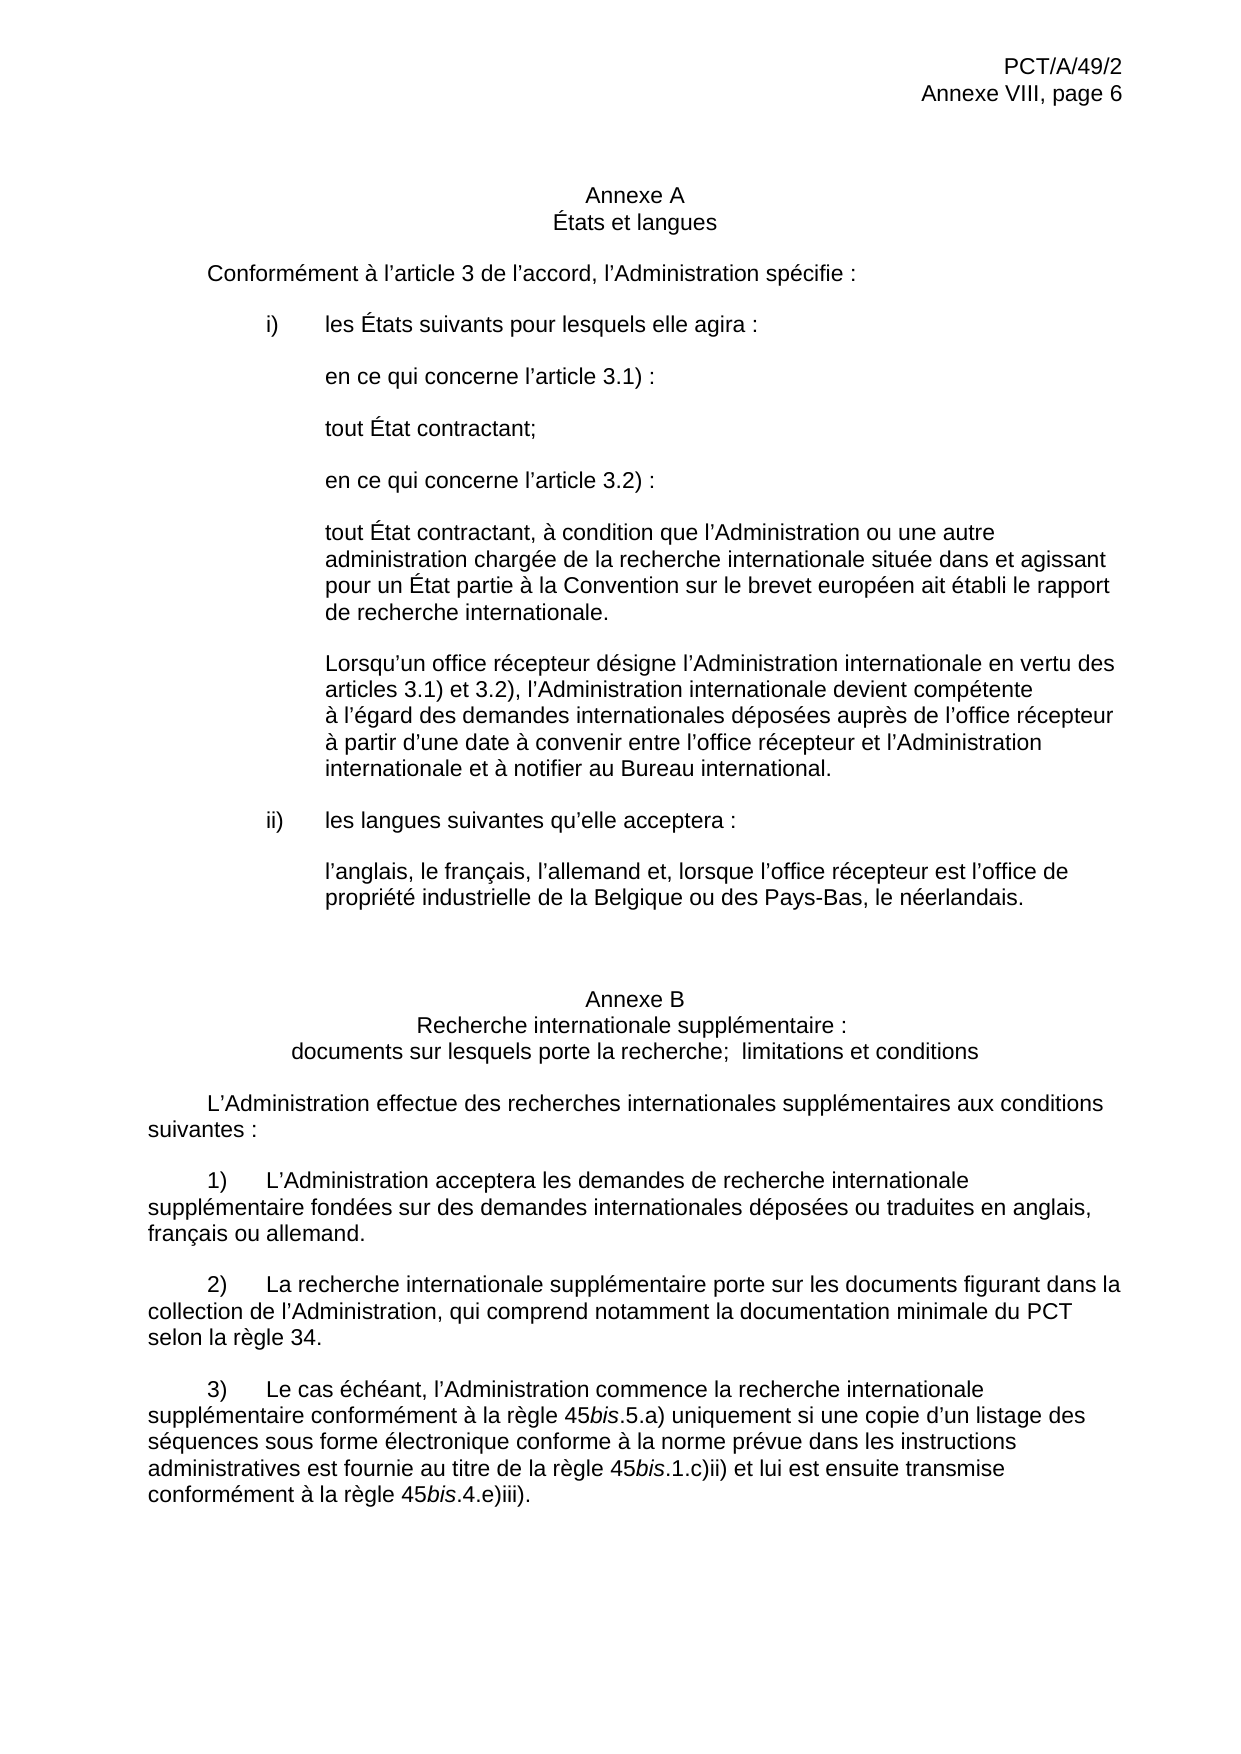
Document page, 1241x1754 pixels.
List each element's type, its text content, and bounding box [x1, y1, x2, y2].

text ii) les langues suivantes qu’elle acceptera : [207, 807, 1122, 833]
subtitle Annexe A États et langues [148, 182, 1122, 235]
text i) les États suivants pour lesquels elle agira : [207, 311, 1122, 338]
subtitle Annexe B Recherche internationale supplémentaire : documents sur lesquels porte la recherche; limitations et conditions [148, 986, 1122, 1065]
text 1) L’Administration acceptera les demandes de recherche internationale supplémentaire fondées sur des demandes internationales déposées ou traduites en anglais, français ou allemand. [148, 1167, 1122, 1246]
text en ce qui concerne l’article 3.1) : tout État contractant; [325, 363, 1122, 442]
text Lorsqu’un office récepteur désigne l’Administration internationale en vertu des articles 3.1) et 3.2), l’Administration internationale devient compétente à l’égard des demandes internationales déposées auprès de l’office récepteur à partir d’une date à convenir entre l’office récepteur et l’Administration internationale et à notifier au Bureau international. [325, 650, 1122, 782]
text Conformément à l’article 3 de l’accord, l’Administration spécifie : [207, 260, 1122, 286]
text 2) La recherche internationale supplémentaire porte sur les documents figurant dans la collection de l’Administration, qui comprend notamment la documentation minimale du PCT selon la règle 34. [148, 1271, 1122, 1351]
text en ce qui concerne l’article 3.2) : tout État contractant, à condition que l’Administration ou une autre administration chargée de la recherche internationale située dans et agissant pour un État partie à la Convention sur le brevet européen ait établi le rapport de recherche internationale. [325, 467, 1122, 625]
text L’Administration effectue des recherches internationales supplémentaires aux conditions suivantes : [148, 1090, 1122, 1142]
text 3) Le cas échéant, l’Administration commence la recherche internationale supplémentaire conformément à la règle 45bis.5.a) uniquement si une copie d’un listage des séquences sous forme électronique conforme à la norme prévue dans les instructions administratives est fournie au titre de la règle 45bis.1.c)ii) et lui est ensuite transmise conformément à la règle 45bis.4.e)iii). [148, 1376, 1122, 1507]
text l’anglais, le français, l’allemand et, lorsque l’office récepteur est l’office de propriété industrielle de la Belgique ou des Pays-Bas, le néerlandais. [325, 858, 1122, 911]
